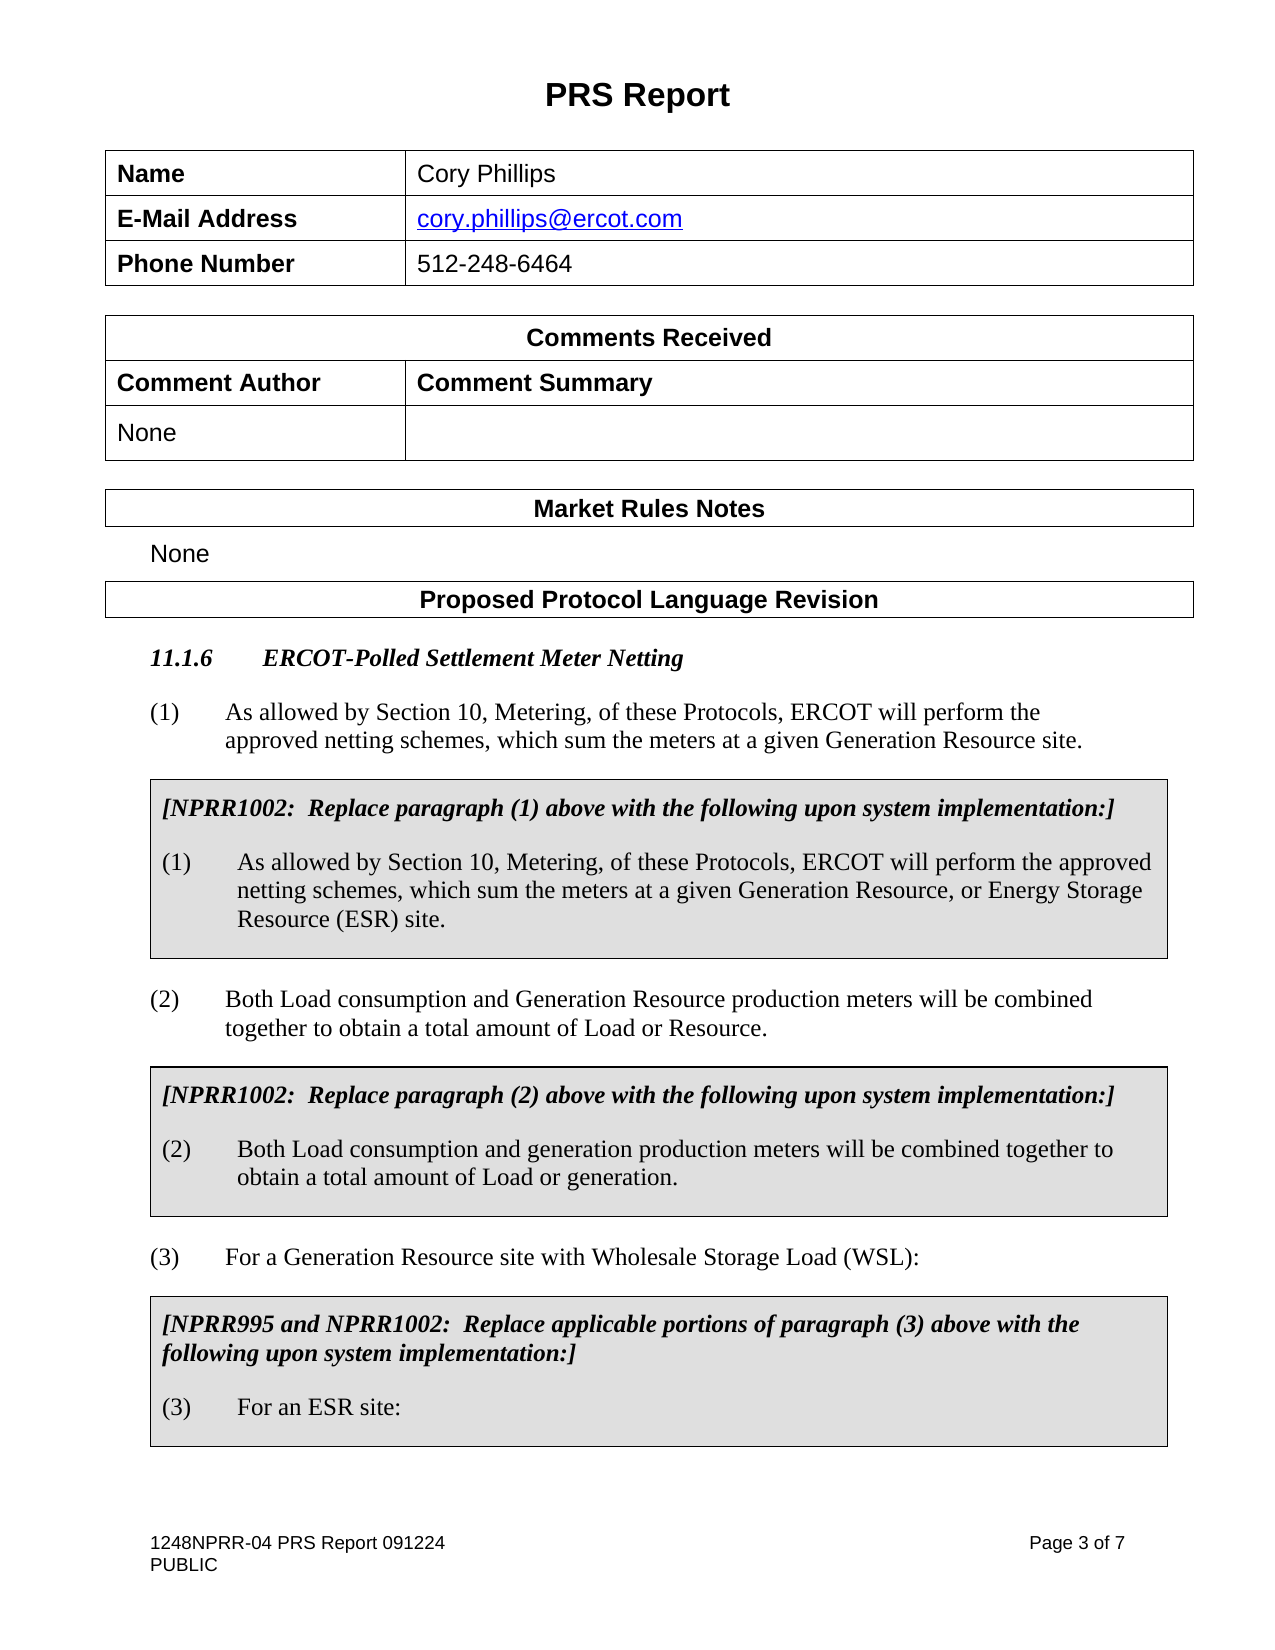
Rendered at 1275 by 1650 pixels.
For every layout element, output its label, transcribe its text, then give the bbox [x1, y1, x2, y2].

table_header [NPRR1002: Replace paragraph (2) above with the following upon system implementation:] (2) Both Load consumption and generation production meters will be combined together to obtain a total amount of Load or generation. [151, 1068, 1167, 1216]
table_cell Phone Number [106, 241, 405, 285]
table_cell Name [106, 151, 405, 195]
table_header [NPRR1002: Replace paragraph (1) above with the following upon system implementation:] (1) As allowed by Section 10, Metering, of these Protocols, ERCOT will perform the approved netting schemes, which sum the meters at a given Generation Resource, or Energy Storage Resource (ESR) site. [151, 780, 1167, 958]
table_header [NPRR995 and NPRR1002: Replace applicable portions of paragraph (3) above with the following upon system implementation:] (3) For an ESR site: [151, 1297, 1167, 1446]
table_header Proposed Protocol Language Revision [106, 582, 1193, 617]
text None [150, 539, 1125, 568]
table_cell None [106, 406, 405, 459]
table_cell E-Mail Address [106, 196, 405, 240]
table_header Market Rules Notes [106, 490, 1193, 526]
text (2) Both Load consumption and Generation Resource production meters will be combined together to obtain a total amount of Load or Resource. [150, 984, 1125, 1041]
table_cell 512-248-6464 [406, 241, 1193, 285]
text (3) For a Generation Resource site with Wholesale Storage Load (WSL): [150, 1242, 1125, 1271]
text (1) As allowed by Section 10, Metering, of these Protocols, ERCOT will perform the approved netting schemes, which sum the meters at a given Generation Resource site. [150, 697, 1125, 754]
table_header Comments Received [106, 316, 1193, 360]
table_cell Cory Phillips [406, 151, 1193, 195]
table_cell Comment Summary [406, 361, 1193, 405]
text 11.1.6 ERCOT-Polled Settlement Meter Netting [150, 643, 1125, 672]
table_cell cory.phillips@ercot.com [406, 196, 1193, 240]
table_cell Comment Author [106, 361, 405, 405]
table_cell [406, 406, 1193, 459]
